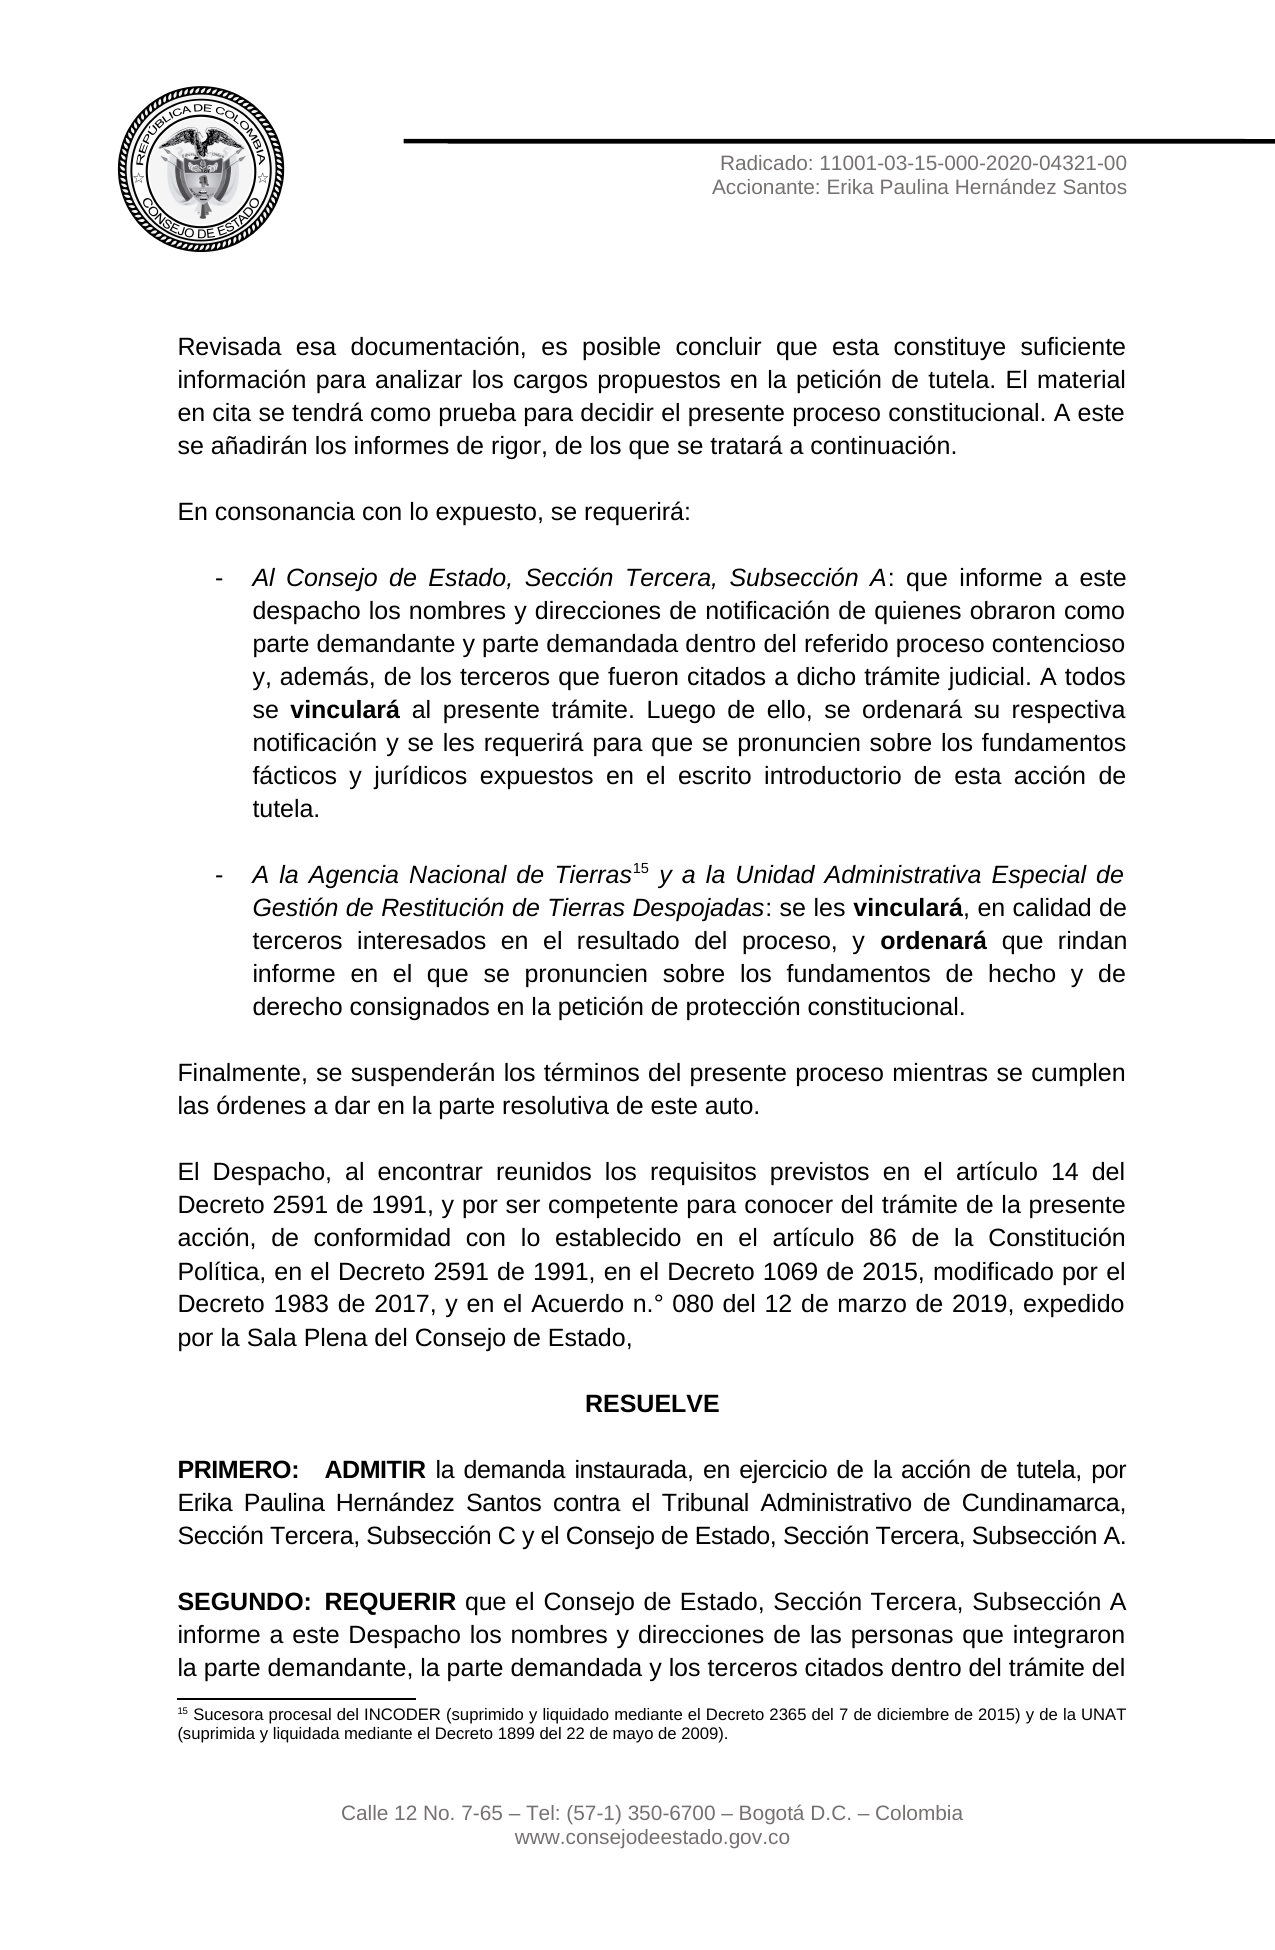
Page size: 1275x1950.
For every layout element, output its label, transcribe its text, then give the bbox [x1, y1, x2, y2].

list A la Agencia Nacional de Tierras y a la Unidad Administrativa Especial de Gestión de Restitución de Tierras Despojadas: se les vinculará, en calidad de terceros interesados en el resultado del proceso, y ordenará que rindan informe en el que se pronuncien sobre los fundamentos de hecho y de derecho consignados en la petición de protección constitucional. [215, 860, 1127, 1021]
text En consonancia con lo expuesto, se requerirá: [177, 497, 1127, 526]
text Revisada esa documentación, es posible concluir que esta constituye suficiente información para analizar los cargos propuestos en la petición de tutela. El material en cita se tendrá como prueba para decidir el presente proceso constitucional. A este se añadirán los informes de rigor, de los que se tratará a continuación. [177, 332, 1127, 460]
list Al Consejo de Estado, Sección Tercera, Subsección A: que informe a este despacho los nombres y direcciones de notificación de quienes obraron como parte demandante y parte demandada dentro del referido proceso contencioso y, además, de los terceros que fueron citados a dicho trámite judicial. A todos se vinculará al presente trámite. Luego de ello, se ordenará su respectiva notificación y se les requerirá para que se pronuncien sobre los fundamentos fácticos y jurídicos expuestos en el escrito introductorio de esta acción de tutela. [215, 563, 1127, 823]
text El Despacho, al encontrar reunidos los requisitos previstos en el artículo 14 del Decreto 2591 de 1991, y por ser competente para conocer del trámite de la presente acción, de conformidad con lo establecido en el artículo 86 de la Constitución Política, en el Decreto 2591 de 1991, en el Decreto 1069 de 2015, modificado por el Decreto 1983 de 2017, y en el Acuerdo n.° 080 del 12 de marzo de 2019, expedido por la Sala Plena del Consejo de Estado, [177, 1157, 1127, 1351]
text Finalmente, se suspenderán los términos del presente proceso mientras se cumplen las órdenes a dar en la parte resolutiva de este auto. [177, 1058, 1127, 1120]
text RESUELVE [177, 1388, 1127, 1417]
list ADMITIR la demanda instaurada, en ejercicio de la acción de tutela, por Erika Paulina Hernández Santos contra el Tribunal Administrativo de Cundinamarca, Sección Tercera, Subsección C y el Consejo de Estado, Sección Tercera, Subsección A. [177, 1454, 1127, 1549]
picture [99, 74, 303, 264]
